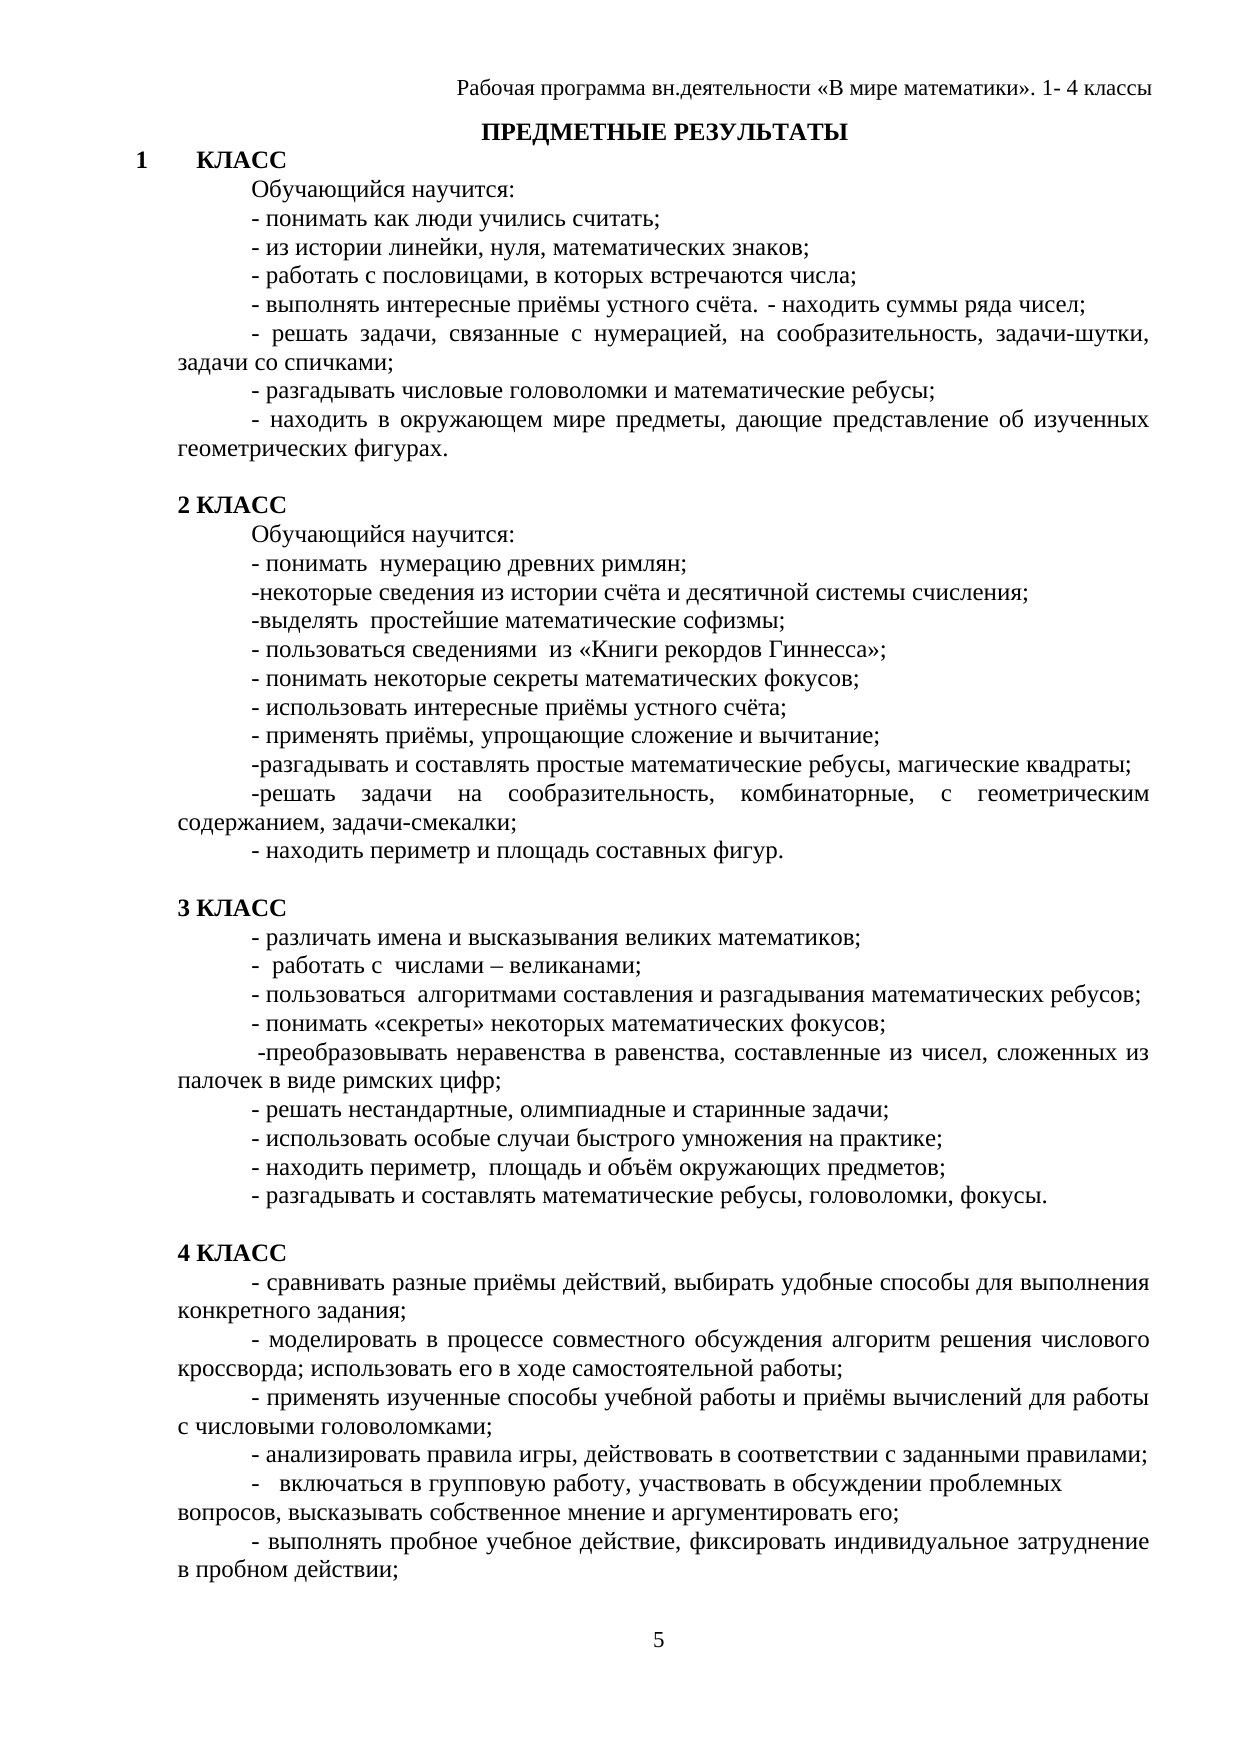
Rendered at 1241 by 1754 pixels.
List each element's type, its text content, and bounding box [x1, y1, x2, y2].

list работать с числами – великанами; [251, 951, 1180, 979]
list применять приёмы, упрощающие сложение и вычитание; [251, 721, 1180, 749]
text Обучающийся научится: [251, 519, 1180, 548]
text -преобразовывать неравенства в равенства, составленные из чисел, сложенных из палочек в виде римских цифр; [177, 1037, 1180, 1094]
list понимать как люди учились считать; [251, 203, 1180, 232]
list использовать интересные приёмы устного счёта; [251, 692, 1180, 721]
text -выделять простейшие математические софизмы; [251, 606, 1180, 634]
list работать с пословицами, в которых встречаются числа; [251, 260, 1180, 289]
subtitle КЛАСС [177, 1238, 1180, 1267]
list пользоваться сведениями из «Книги рекордов Гиннесса»; [251, 634, 1180, 663]
list решать нестандартные, олимпиадные и старинные задачи; [251, 1094, 1180, 1123]
subtitle КЛАСС [177, 893, 1180, 922]
text -решать задачи на сообразительность, комбинаторные, с геометрическим содержанием, задачи-смекалки; [177, 778, 1151, 836]
text -разгадывать и составлять простые математические ребусы, магические квадраты; [251, 749, 1180, 778]
list моделировать в процессе совместного обсуждения алгоритм решения числового кроссворда; использовать его в ходе самостоятельной работы; [177, 1324, 1152, 1382]
list разгадывать числовые головоломки и математические ребусы; [251, 375, 1180, 404]
list находить периметр и площадь составных фигур. [251, 836, 1180, 864]
list анализировать правила игры, действовать в соответствии с заданными правилами; [251, 1439, 1180, 1468]
subtitle КЛАСС [177, 490, 1180, 519]
list находить в окружающем мире предметы, дающие представление об изученных геометрических фигурах. [177, 404, 1151, 462]
list решать задачи, связанные с нумерацией, на сообразительность, задачи-шутки, задачи со спичками; [177, 318, 1152, 375]
list КЛАСС [135, 145, 329, 174]
list понимать некоторые секреты математических фокусов; [251, 663, 1180, 692]
list выполнять интересные приёмы устного счёта. - находить суммы ряда чисел; [251, 289, 1180, 318]
list включаться в групповую работу, участвовать в обсуждении проблемных вопросов, высказывать собственное мнение и аргументировать его; [177, 1468, 1152, 1526]
list разгадывать и составлять математические ребусы, головоломки, фокусы. [251, 1181, 1180, 1209]
subtitle ПРЕДМЕТНЫЕ РЕЗУЛЬТАТЫ [304, 117, 1025, 145]
list выполнять пробное учебное действие, фиксировать индивидуальное затруднение в пробном действии; [177, 1526, 1151, 1583]
text Обучающийся научится: [251, 174, 1180, 203]
list сравнивать разные приёмы действий, выбирать удобные способы для выполнения конкретного задания; [177, 1267, 1152, 1324]
list различать имена и высказывания великих математиков; [251, 922, 1180, 951]
list использовать особые случаи быстрого умножения на практике; [251, 1123, 1180, 1152]
list понимать «секреты» некоторых математических фокусов; [251, 1008, 1180, 1037]
list понимать нумерацию древних римлян; [251, 548, 1180, 577]
list пользоваться алгоритмами составления и разгадывания математических ребусов; [251, 979, 1180, 1008]
list из истории линейки, нуля, математических знаков; [251, 232, 1180, 260]
text -некоторые сведения из истории счёта и десятичной системы счисления; [251, 577, 1180, 606]
list применять изученные способы учебной работы и приёмы вычислений для работы с числовыми головоломками; [177, 1382, 1151, 1439]
list находить периметр, площадь и объём окружающих предметов; [251, 1152, 1180, 1181]
